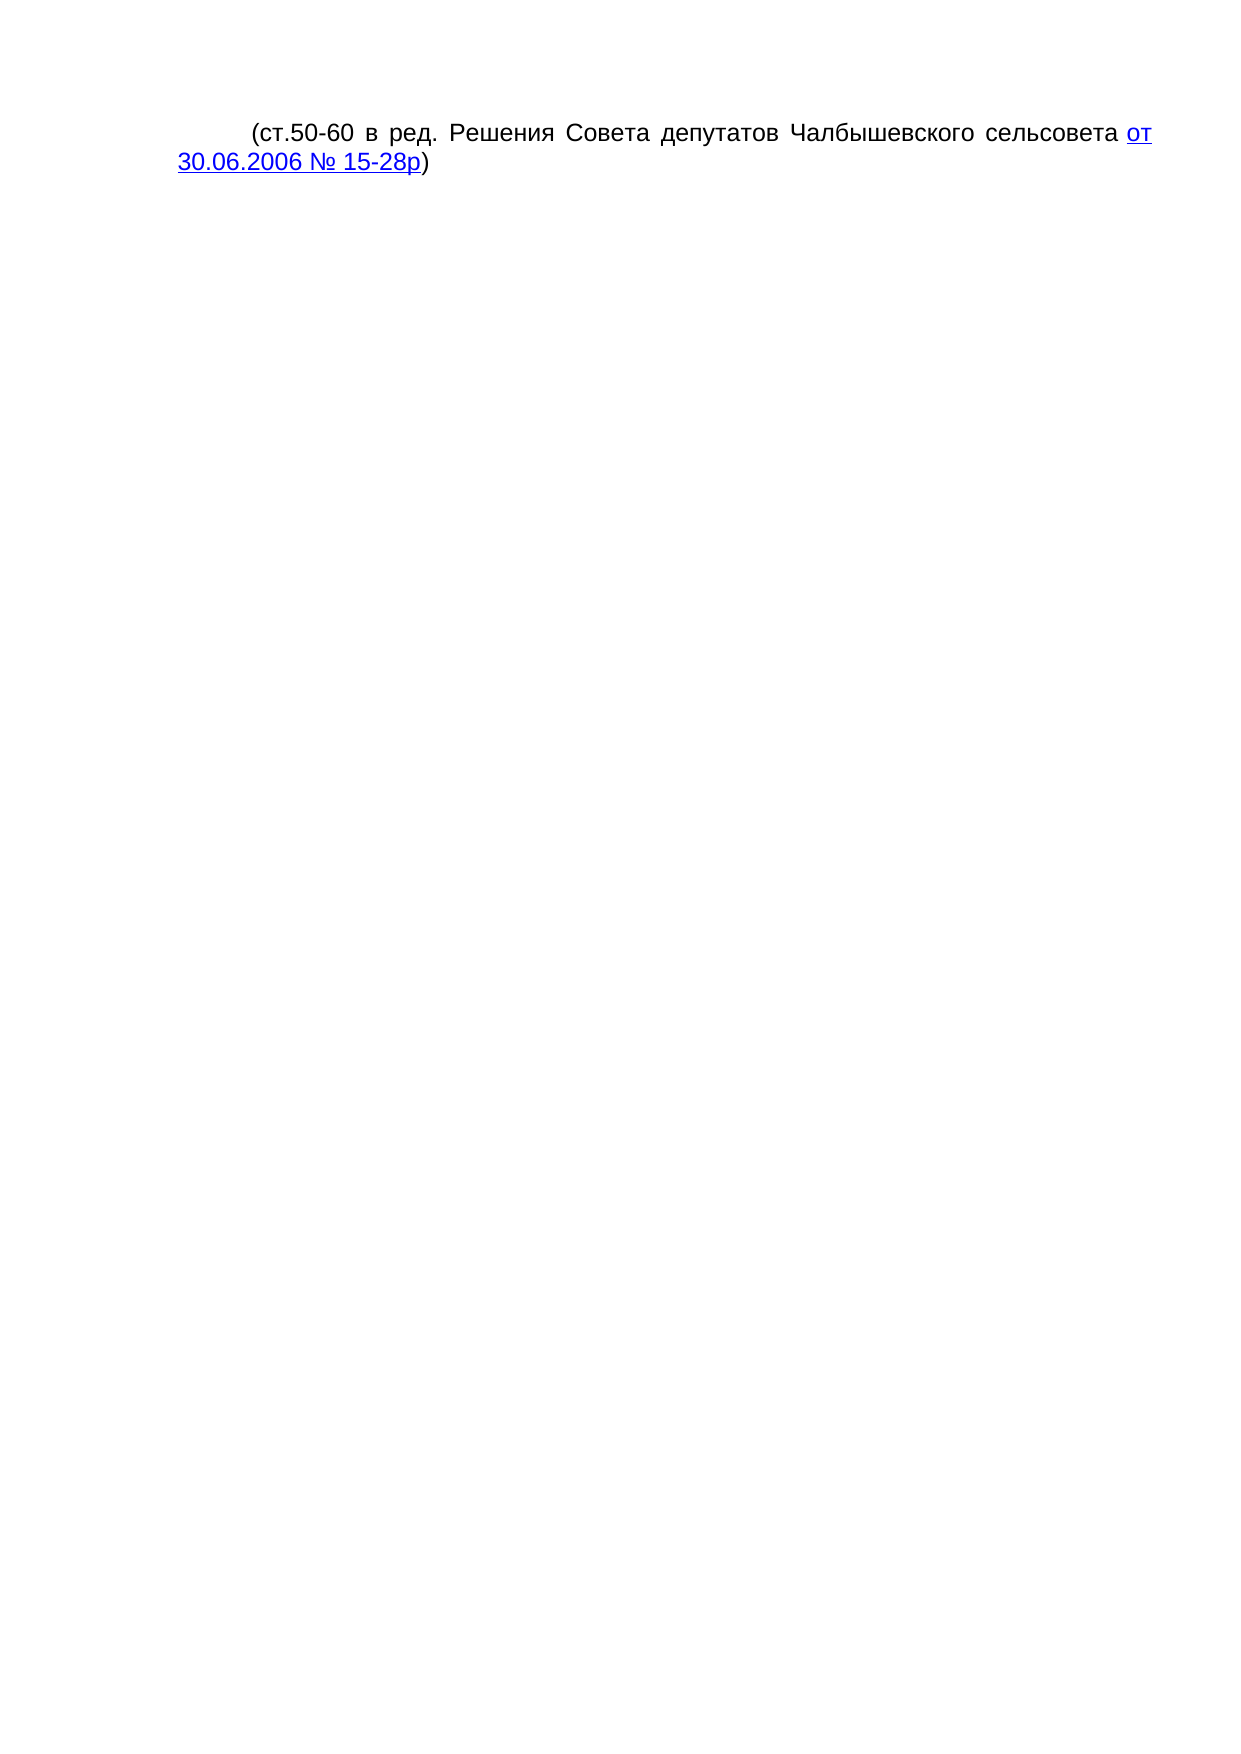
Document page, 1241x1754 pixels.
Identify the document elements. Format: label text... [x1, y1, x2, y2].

text (ст.50-60 в ред. Решения Совета депутатов Чалбышевского сельсовета от 30.06.2006 № 15-28р) [177, 118, 1152, 176]
